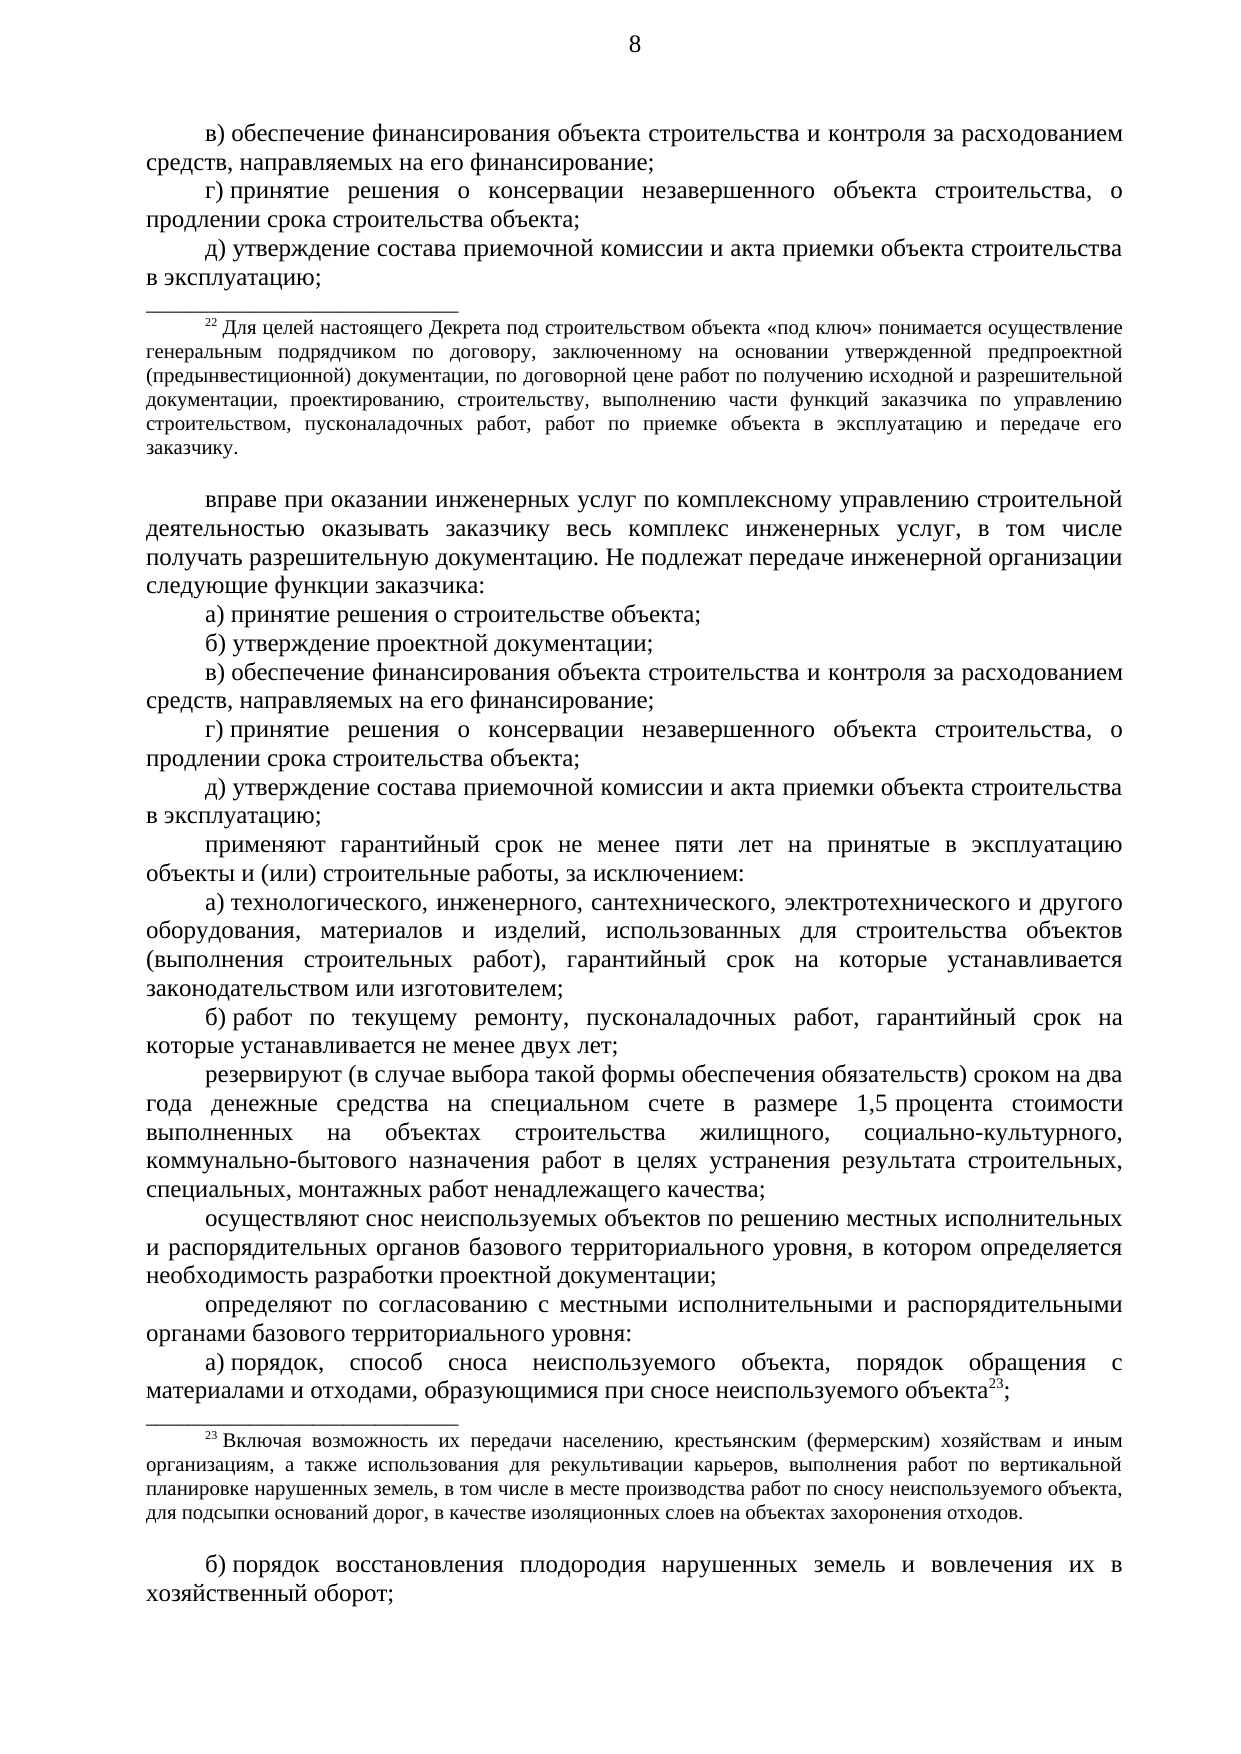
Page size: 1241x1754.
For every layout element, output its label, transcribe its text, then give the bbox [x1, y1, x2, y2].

text г) принятие решения о консервации незавершенного объекта строительства, о продлении срока строительства объекта; [146, 714, 1123, 772]
text а) порядок, способ сноса неиспользуемого объекта, порядок обращения с материалами и отходами, образующимися при сносе неиспользуемого объекта23; [146, 1347, 1123, 1404]
text определяют по согласованию с местными исполнительными и распорядительными органами базового территориального уровня: [146, 1289, 1123, 1347]
text в) обеспечение финансирования объекта строительства и контроля за расходованием средств, направляемых на его финансирование; [146, 118, 1123, 176]
text осуществляют снос неиспользуемых объектов по решению местных исполнительных и распорядительных органов базового территориального уровня, в котором определяется необходимость разработки проектной документации; [146, 1203, 1123, 1289]
text резервируют (в случае выбора такой формы обеспечения обязательств) сроком на два года денежные средства на специальном счете в размере 1,5 процента стоимости выполненных на объектах строительства жилищного, социально-культурного, коммунально-бытового назначения работ в целях устранения результата строительных, специальных, монтажных работ ненадлежащего качества; [146, 1059, 1123, 1203]
text ______________________________ [146, 1404, 1123, 1428]
text б) работ по текущему ремонту, пусконаладочных работ, гарантийный срок на которые устанавливается не менее двух лет; [146, 1002, 1123, 1059]
text б) порядок восстановления плодородия нарушенных земель и вовлечения их в хозяйственный оборот; [146, 1549, 1123, 1607]
text б) утверждение проектной документации; [146, 628, 1123, 657]
text а) технологического, инженерного, сантехнического, электротехнического и другого оборудования, материалов и изделий, использованных для строительства объектов (выполнения строительных работ), гарантийный срок на которые устанавливается законодательством или изготовителем; [146, 887, 1123, 1002]
text 22 Для целей настоящего Декрета под строительством объекта «под ключ» понимается осуществление генеральным подрядчиком по договору, заключенному на основании утвержденной предпроектной (предынвестиционной) документации, по договорной цене работ по получению исходной и разрешительной документации, проектированию, строительству, выполнению части функций заказчика по управлению строительством, пусконаладочных работ, работ по приемке объекта в эксплуатацию и передаче его заказчику. [146, 315, 1123, 459]
text г) принятие решения о консервации незавершенного объекта строительства, о продлении срока строительства объекта; [146, 176, 1123, 233]
text д) утверждение состава приемочной комиссии и акта приемки объекта строительства в эксплуатацию; [146, 772, 1123, 829]
text применяют гарантийный срок не менее пяти лет на принятые в эксплуатацию объекты и (или) строительные работы, за исключением: [146, 829, 1123, 887]
text в) обеспечение финансирования объекта строительства и контроля за расходованием средств, направляемых на его финансирование; [146, 657, 1123, 714]
text а) принятие решения о строительстве объекта; [146, 599, 1123, 628]
text вправе при оказании инженерных услуг по комплексному управлению строительной деятельностью оказывать заказчику весь комплекс инженерных услуг, в том числе получать разрешительную документацию. Не подлежат передаче инженерной организации следующие функции заказчика: [146, 484, 1123, 599]
text ______________________________ [146, 291, 1123, 315]
text д) утверждение состава приемочной комиссии и акта приемки объекта строительства в эксплуатацию; [146, 233, 1123, 291]
text 23 Включая возможность их передачи населению, крестьянским (фермерским) хозяйствам и иным организациям, а также использования для рекультивации карьеров, выполнения работ по вертикальной планировке нарушенных земель, в том числе в месте производства работ по сносу неиспользуемого объекта, для подсыпки оснований дорог, в качестве изоляционных слоев на объектах захоронения отходов. [146, 1428, 1123, 1524]
